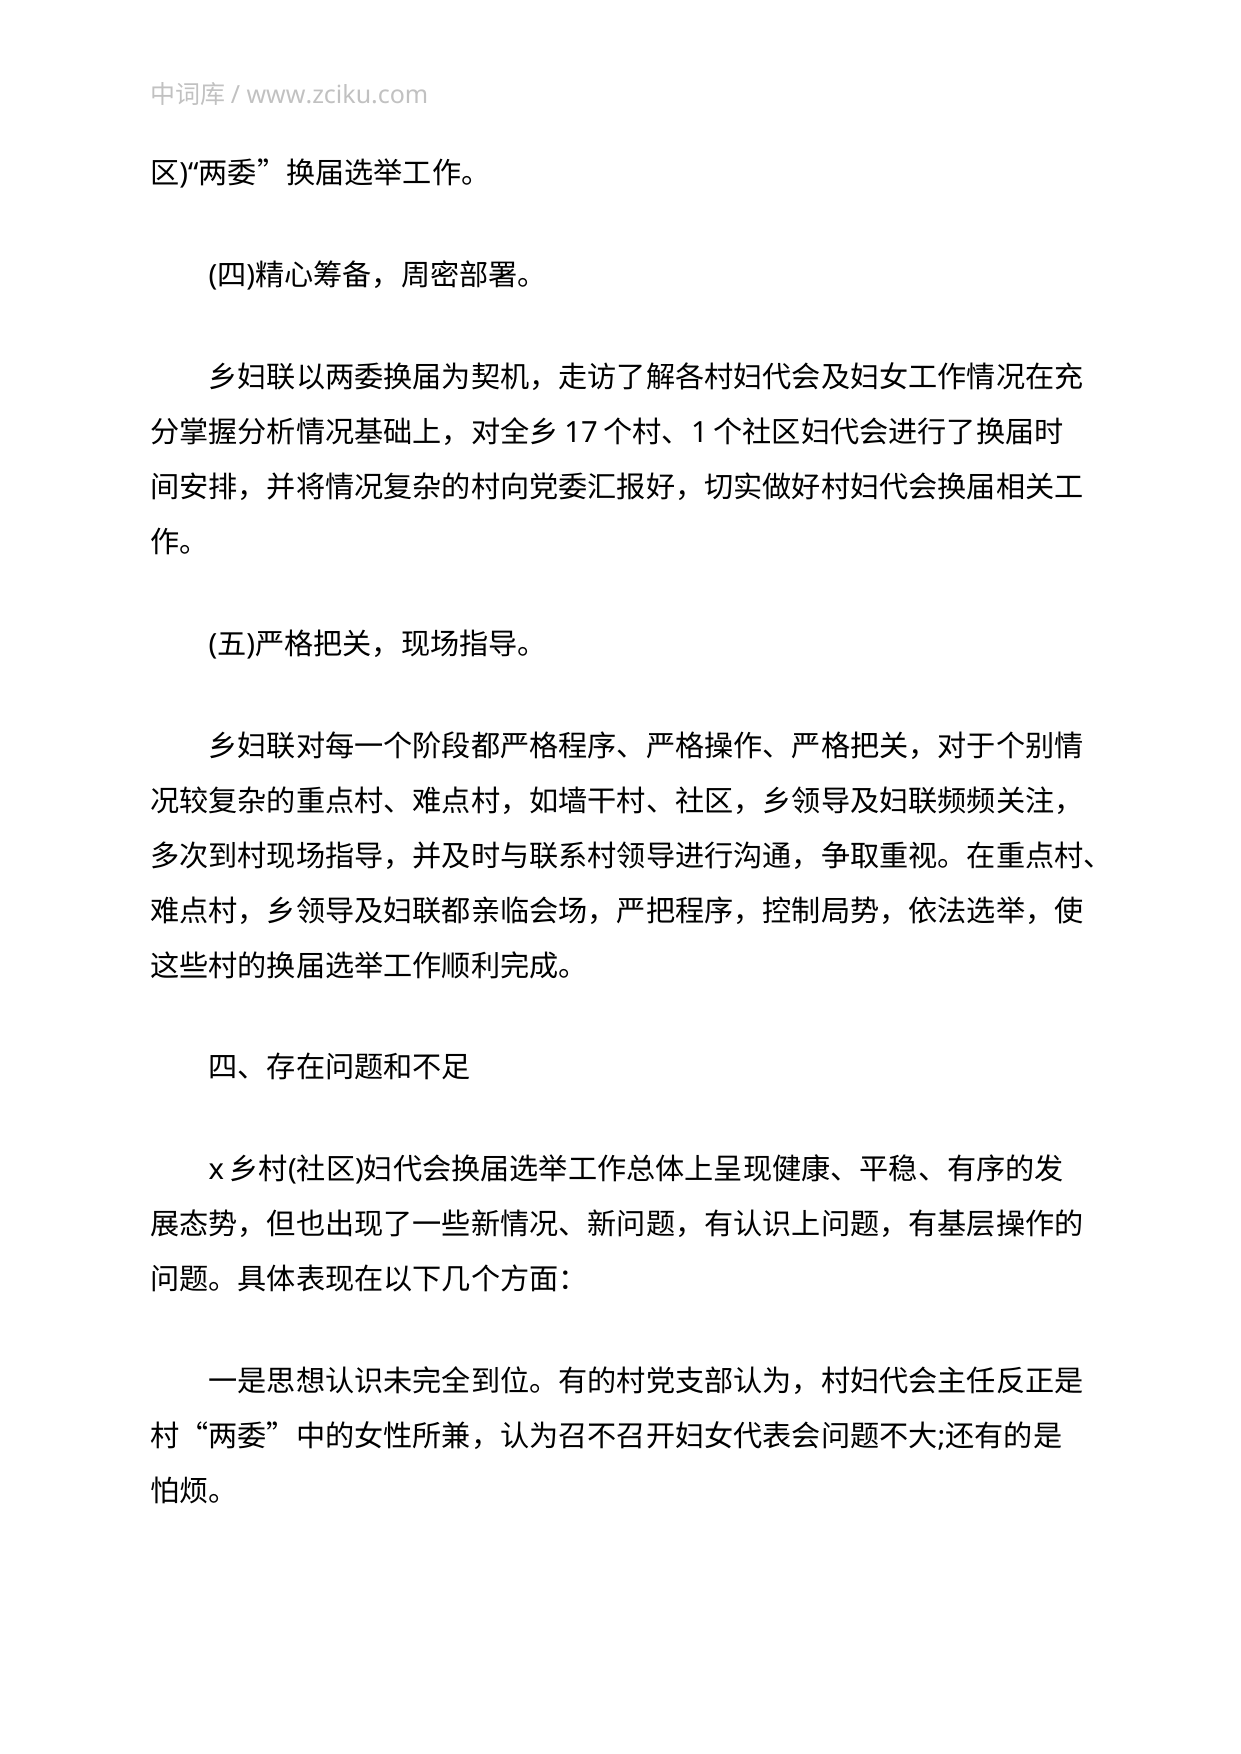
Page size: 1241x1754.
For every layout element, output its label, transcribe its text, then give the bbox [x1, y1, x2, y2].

text 一是思想认识未完全到位。有的村党支部认为，村妇代会主任反正是村“两委”中的女性所兼，认为召不召开妇女代表会问题不大;还有的是怕烦。 [150, 1357, 1090, 1509]
text 乡妇联以两委换届为契机，走访了解各村妇代会及妇女工作情况在充分掌握分析情况基础上，对全乡17个村、1个社区妇代会进行了换届时间安排，并将情况复杂的村向党委汇报好，切实做好村妇代会换届相关工作。 [150, 354, 1090, 561]
text (五)严格把关，现场指导。 [150, 621, 1090, 663]
text (四)精心筹备，周密部署。 [150, 252, 1090, 294]
text 四、存在问题和不足 [150, 1044, 1090, 1086]
text 乡妇联对每一个阶段都严格程序、严格操作、严格把关，对于个别情况较复杂的重点村、难点村，如墙干村、社区，乡领导及妇联频频关注，多次到村现场指导，并及时与联系村领导进行沟通，争取重视。在重点村、难点村，乡领导及妇联都亲临会场，严把程序，控制局势，依法选举，使这些村的换届选举工作顺利完成。 [150, 722, 1090, 984]
text x乡村(社区)妇代会换届选举工作总体上呈现健康、平稳、有序的发展态势，但也出现了一些新情况、新问题，有认识上问题，有基层操作的问题。具体表现在以下几个方面： [150, 1146, 1090, 1298]
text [150, 150, 1090, 192]
